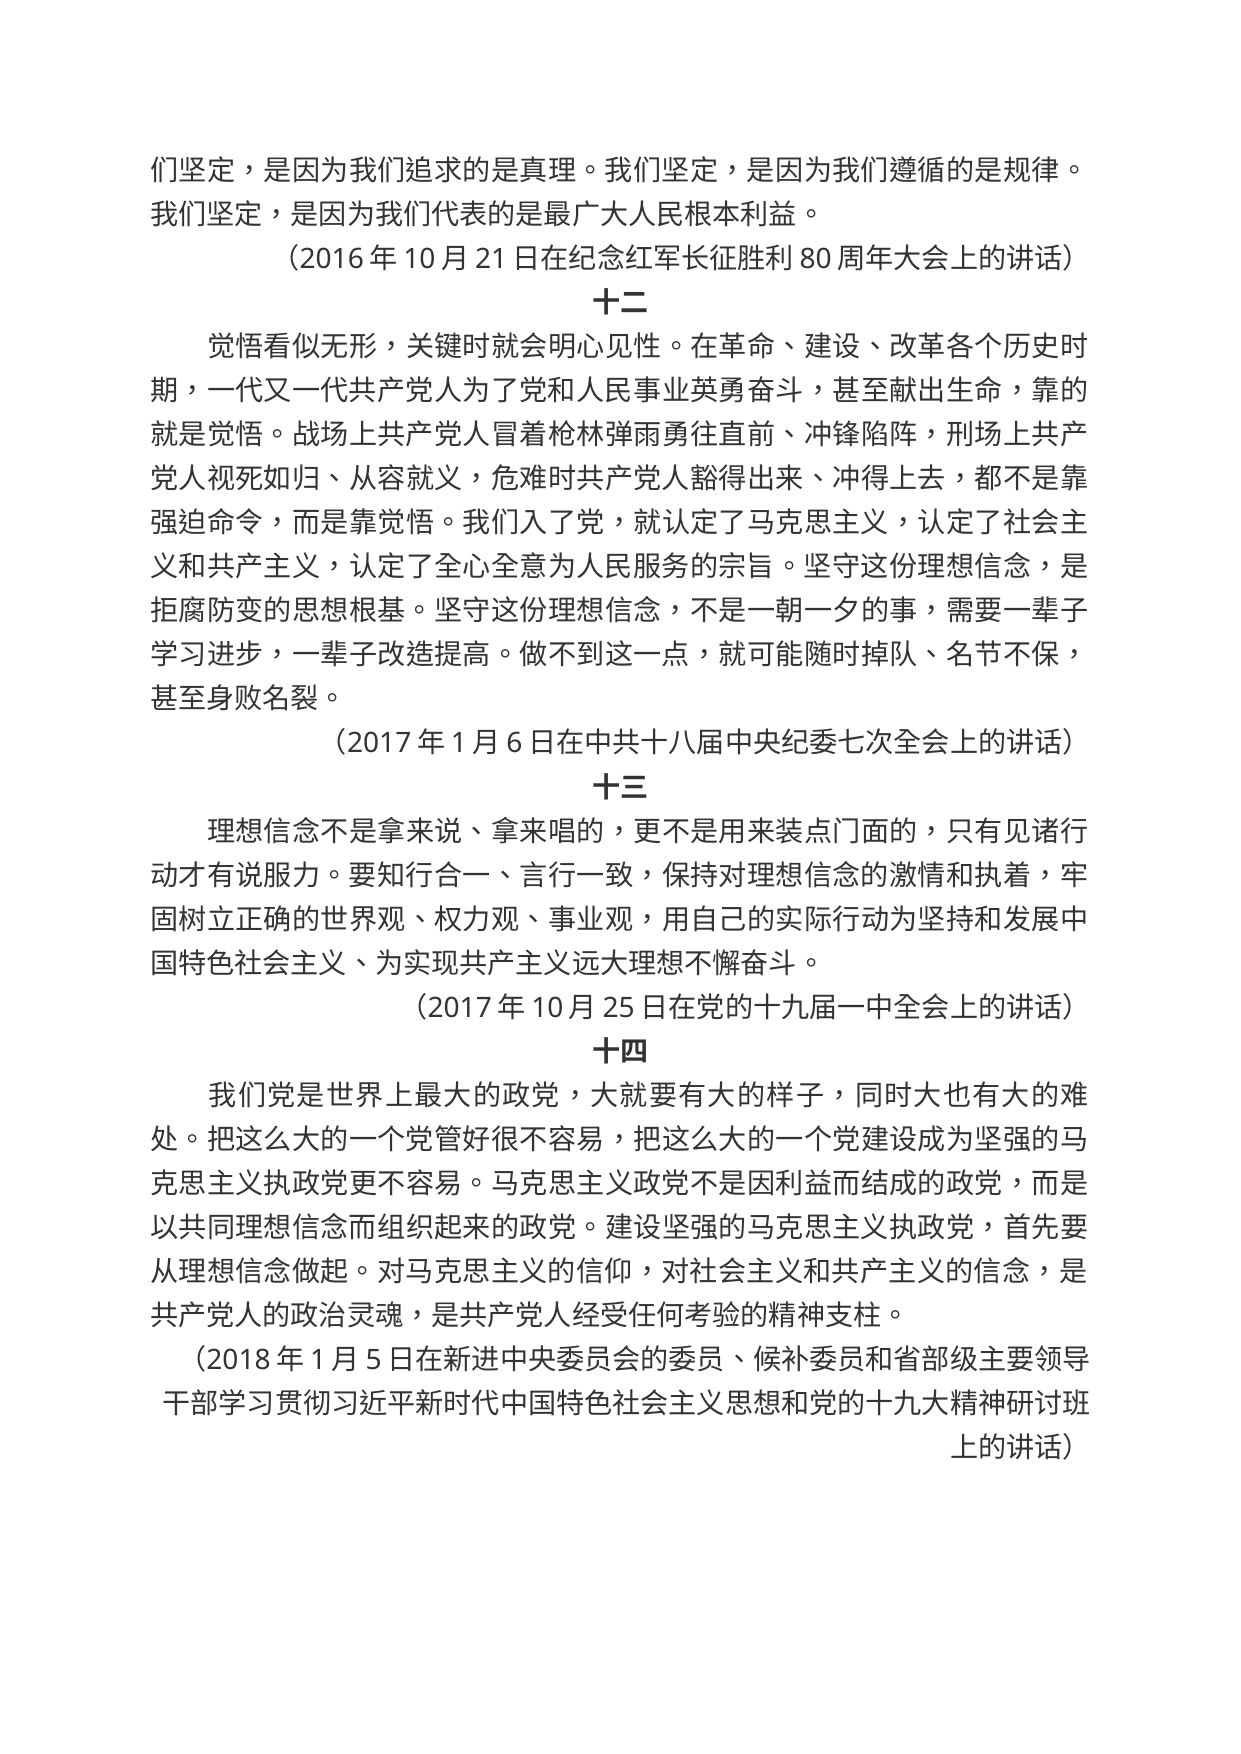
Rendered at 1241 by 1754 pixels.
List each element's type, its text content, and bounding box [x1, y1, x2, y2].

text 理想信念不是拿来说、拿来唱的，更不是用来装点门面的，只有见诸行动才有说服力。要知行合一、言行一致，保持对理想信念的激情和执着，牢固树立正确的世界观、权力观、事业观，用自己的实际行动为坚持和发展中国特色社会主义、为实现共产主义远大理想不懈奋斗。 [150, 811, 1090, 981]
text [150, 150, 1090, 232]
text 十三 [150, 767, 1090, 805]
text 十二 [150, 282, 1090, 321]
text 觉悟看似无形，关键时就会明心见性。在革命、建设、改革各个历史时期，一代又一代共产党人为了党和人民事业英勇奋斗，甚至献出生命，靠的就是觉悟。战场上共产党人冒着枪林弹雨勇往直前、冲锋陷阵，刑场上共产党人视死如归、从容就义，危难时共产党人豁得出来、冲得上去，都不是靠强迫命令，而是靠觉悟。我们入了党，就认定了马克思主义，认定了社会主义和共产主义，认定了全心全意为人民服务的宗旨。坚守这份理想信念，是拒腐防变的思想根基。坚守这份理想信念，不是一朝一夕的事，需要一辈子学习进步，一辈子改造提高。做不到这一点，就可能随时掉队、名节不保，甚至身败名裂。 [150, 326, 1090, 717]
text （2017年10月25日在党的十九届一中全会上的讲话） [150, 987, 1090, 1026]
text （2018年1月5日在新进中央委员会的委员、候补委员和省部级主要领导干部学习贯彻习近平新时代中国特色社会主义思想和党的十九大精神研讨班上的讲话） [150, 1340, 1090, 1466]
text 我们党是世界上最大的政党，大就要有大的样子，同时大也有大的难处。把这么大的一个党管好很不容易，把这么大的一个党建设成为坚强的马克思主义执政党更不容易。马克思主义政党不是因利益而结成的政党，而是以共同理想信念而组织起来的政党。建设坚强的马克思主义执政党，首先要从理想信念做起。对马克思主义的信仰，对社会主义和共产主义的信念，是共产党人的政治灵魂，是共产党人经受任何考验的精神支柱。 [150, 1075, 1090, 1334]
text 十四 [150, 1031, 1090, 1069]
text （2016年10月21日在纪念红军长征胜利80周年大会上的讲话） [150, 238, 1090, 276]
text （2017年1月6日在中共十八届中央纪委七次全会上的讲话） [150, 723, 1090, 761]
